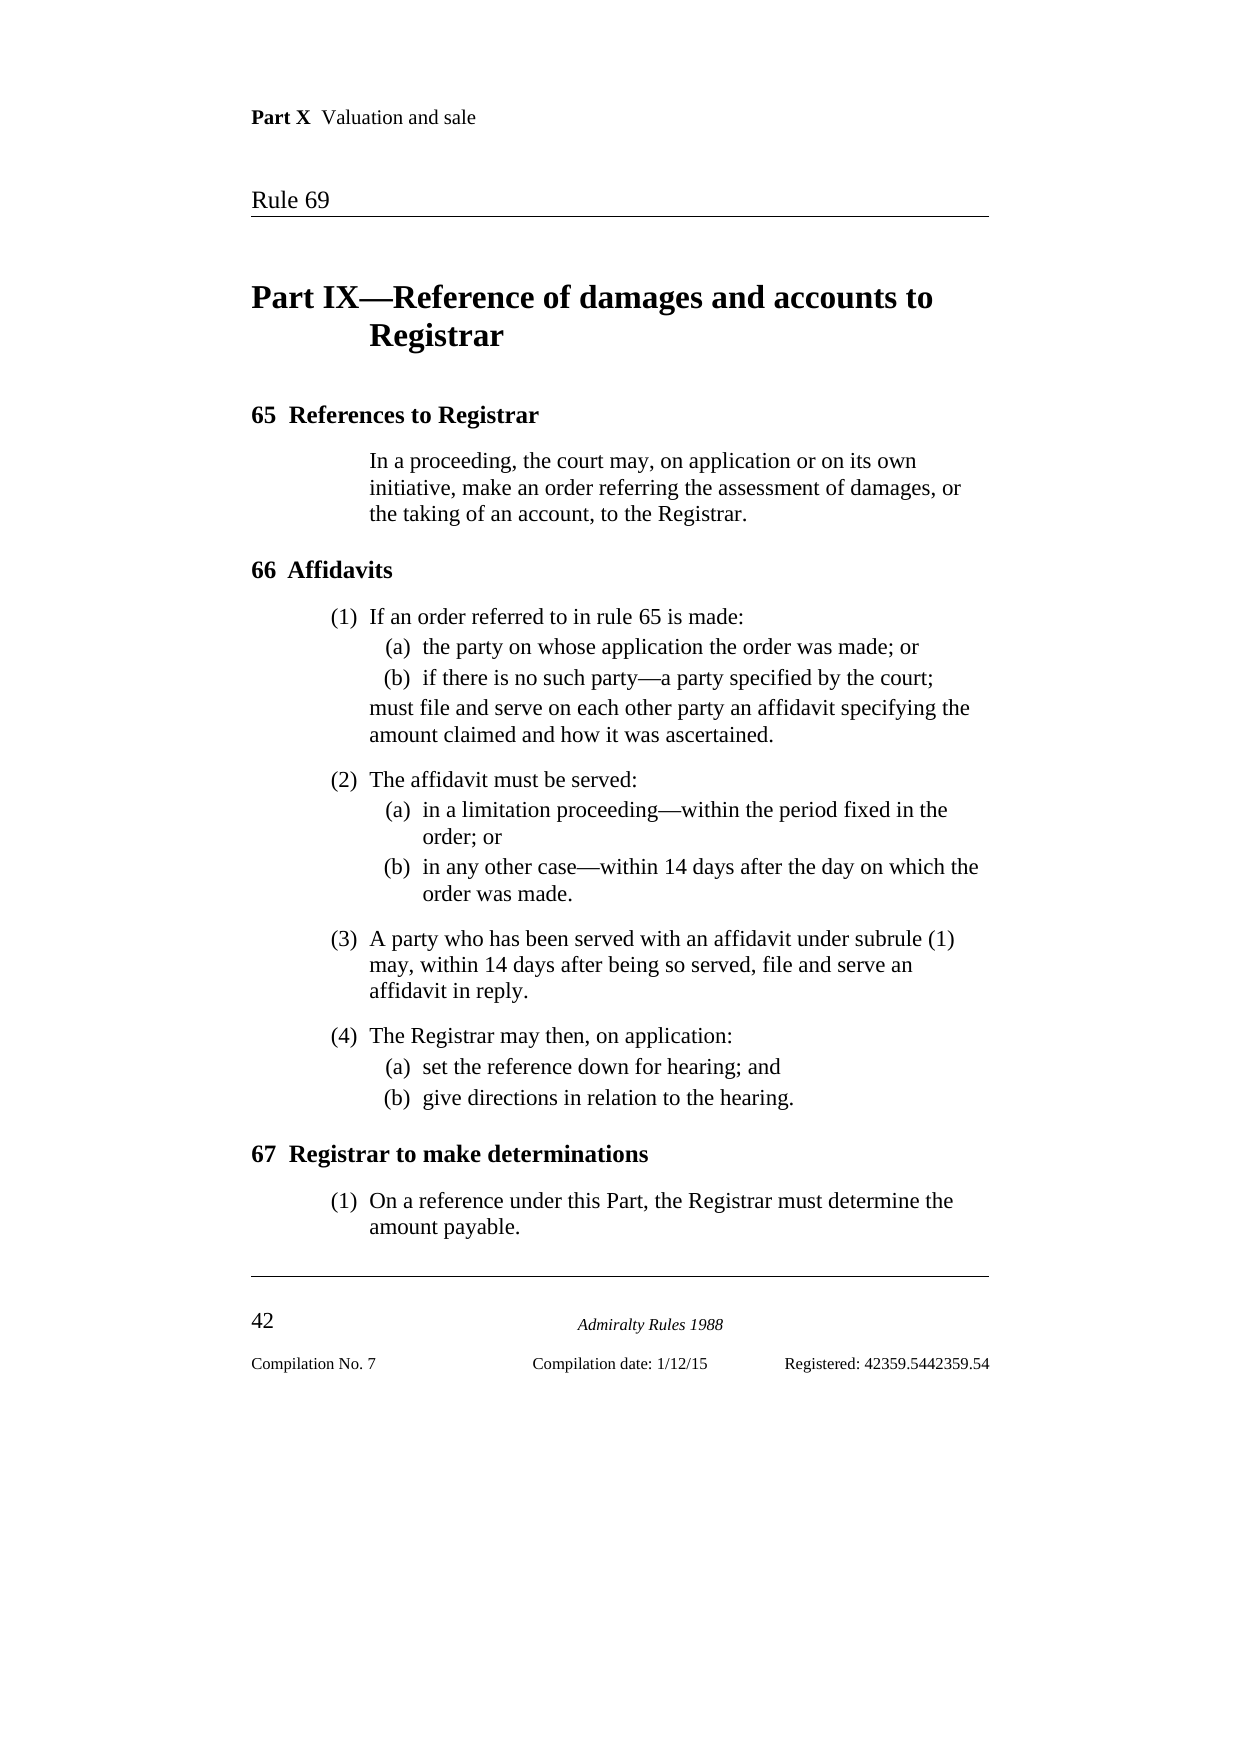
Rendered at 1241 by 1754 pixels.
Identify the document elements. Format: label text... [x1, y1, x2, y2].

text (1) If an order referred to in rule 65 is made: [251, 603, 989, 629]
text (a) the party on whose application the order was made; or [251, 633, 989, 660]
text Part IX—Reference of damages and accounts to Registrar [251, 277, 989, 354]
text 67 Registrar to make determinations [251, 1139, 989, 1168]
text (a) in a limitation proceeding—within the period fixed in the order; or [251, 796, 989, 849]
text (b) in any other case—within 14 days after the day on which the order was made. [251, 853, 989, 906]
text (a) set the reference down for hearing; and [251, 1053, 989, 1079]
text (b) give directions in relation to the hearing. [251, 1084, 989, 1110]
text (b) if there is no such party—a party specified by the court; [251, 664, 989, 690]
text (4) The Registrar may then, on application: [251, 1023, 989, 1049]
text 65 References to Registrar [251, 400, 989, 428]
text (3) A party who has been served with an affidavit under subrule (1) may, within 14 days after being so served, file and serve an affidavit in reply. [251, 925, 989, 1004]
text (2) The affidavit must be served: [251, 766, 989, 792]
text In a proceeding, the court may, on application or on its own initiative, make an order referring the assessment of damages, or the taking of an account, to the Registrar. [251, 447, 989, 526]
text 66 Affidavits [251, 555, 989, 584]
text (1) On a reference under this Part, the Registrar must determine the amount payable. [251, 1187, 989, 1239]
text must file and serve on each other party an affidavit specifying the amount claimed and how it was ascertained. [369, 694, 989, 747]
